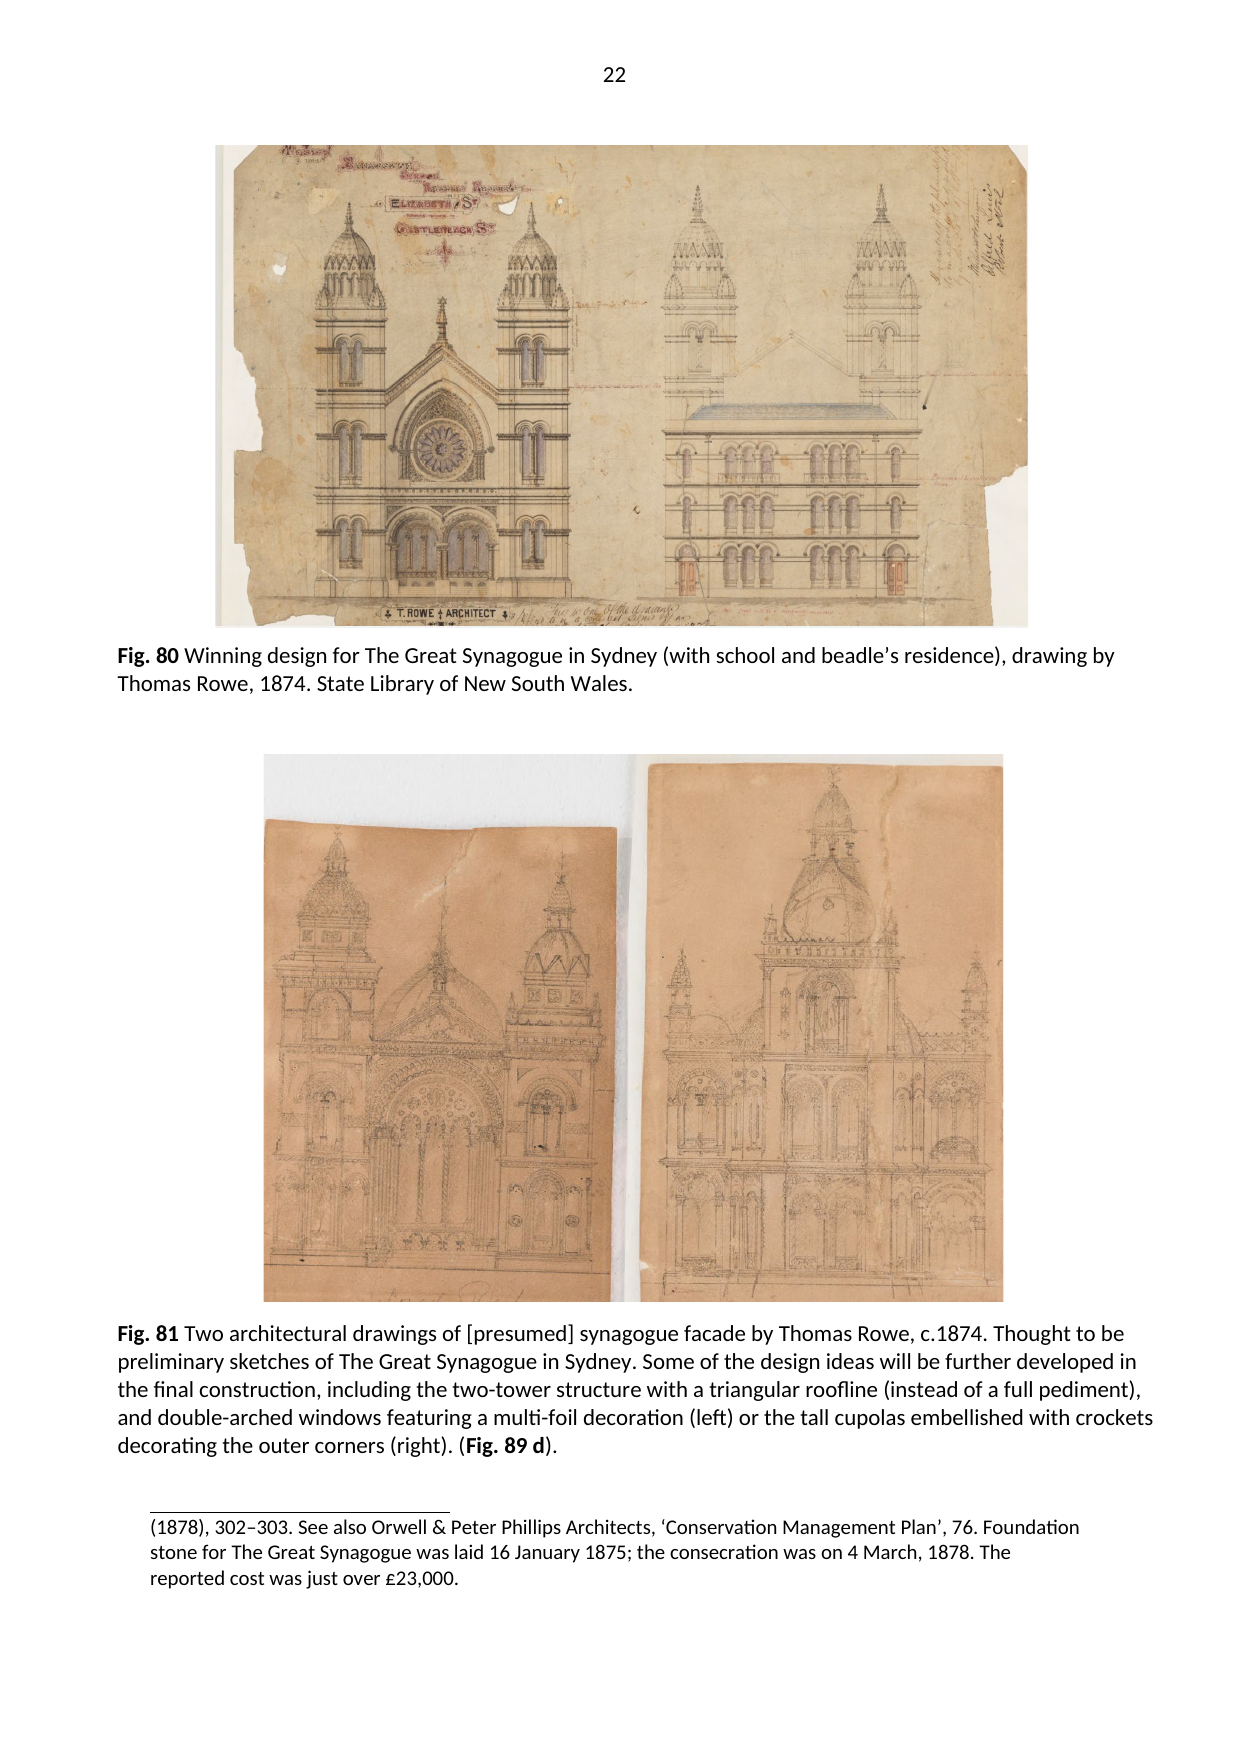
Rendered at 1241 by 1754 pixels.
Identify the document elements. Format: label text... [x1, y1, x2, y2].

picture [215, 145, 1029, 628]
text Fig. 80 Winning design for The Great Synagogue in Sydney (with school and beadle’s residence), drawing by Thomas Rowe, 1874. State Library of New South Wales. [117, 641, 1139, 697]
text (1878), 302–303. See also Orwell & Peter Phillips Architects, ‘Conservation Management Plan’, 76. Foundation stone for The Great Synagogue was laid 16 January 1875; the consecration was on 4 March, 1878. The reported cost was just over £23,000. [150, 1514, 1083, 1590]
picture [263, 754, 1004, 1302]
